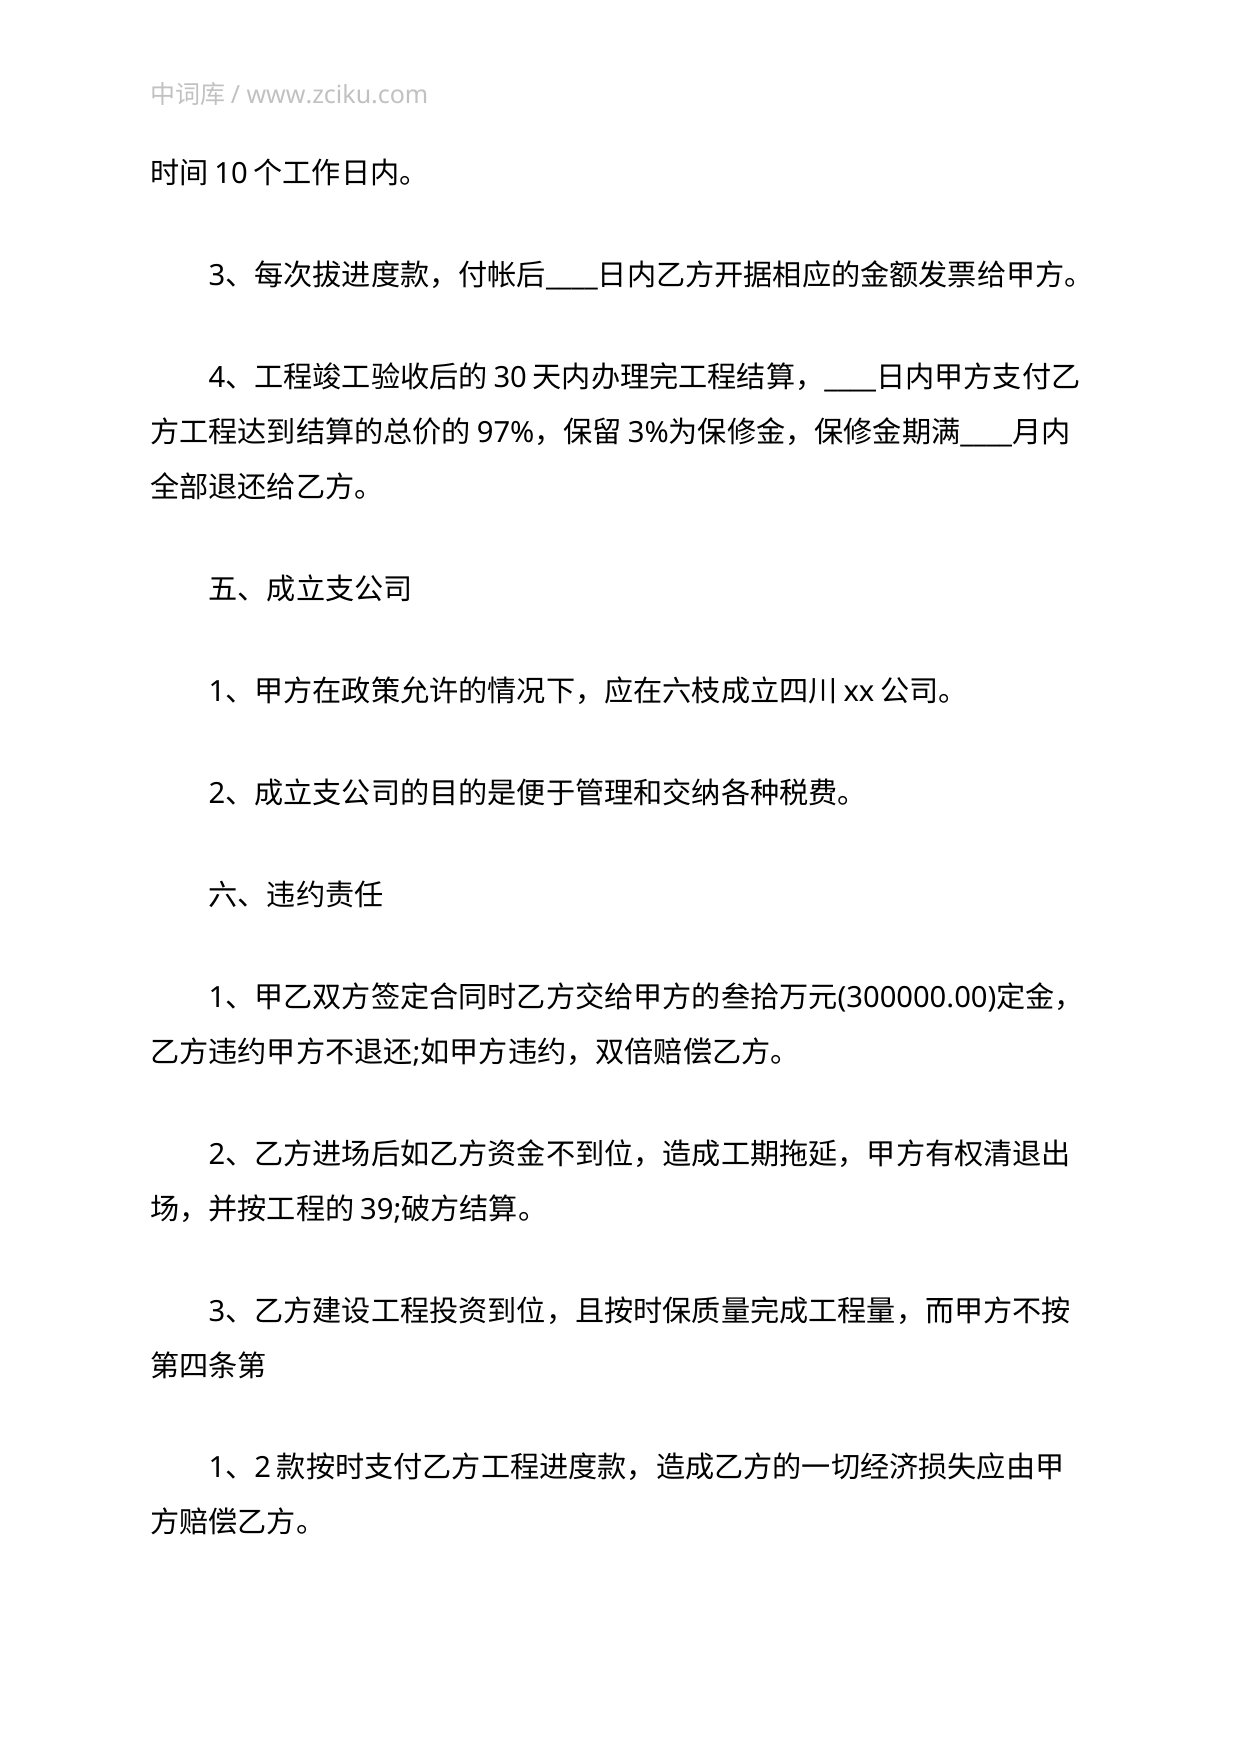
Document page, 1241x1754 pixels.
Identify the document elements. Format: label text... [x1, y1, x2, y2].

text 六、违约责任 [150, 871, 1090, 914]
text 1、2款按时支付乙方工程进度款，造成乙方的一切经济损失应由甲方赔偿乙方。 [150, 1444, 1090, 1541]
text 3、每次拔进度款，付帐后____日内乙方开据相应的金额发票给甲方。 [150, 252, 1090, 294]
text 五、成立支公司 [150, 566, 1090, 608]
text 2、成立支公司的目的是便于管理和交纳各种税费。 [150, 769, 1090, 812]
text 1、甲乙双方签定合同时乙方交给甲方的叁拾万元(300000.00)定金，乙方违约甲方不退还;如甲方违约，双倍赔偿乙方。 [150, 973, 1090, 1071]
text 1、甲方在政策允许的情况下，应在六枝成立四川xx公司。 [150, 667, 1090, 710]
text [150, 150, 1090, 192]
text 2、乙方进场后如乙方资金不到位，造成工期拖延，甲方有权清退出场，并按工程的39;破方结算。 [150, 1130, 1090, 1228]
text 4、工程竣工验收后的30天内办理完工程结算，____日内甲方支付乙方工程达到结算的总价的97%，保留3%为保修金，保修金期满____月内全部退还给乙方。 [150, 354, 1090, 506]
text 3、乙方建设工程投资到位，且按时保质量完成工程量，而甲方不按第四条第 [150, 1287, 1090, 1384]
